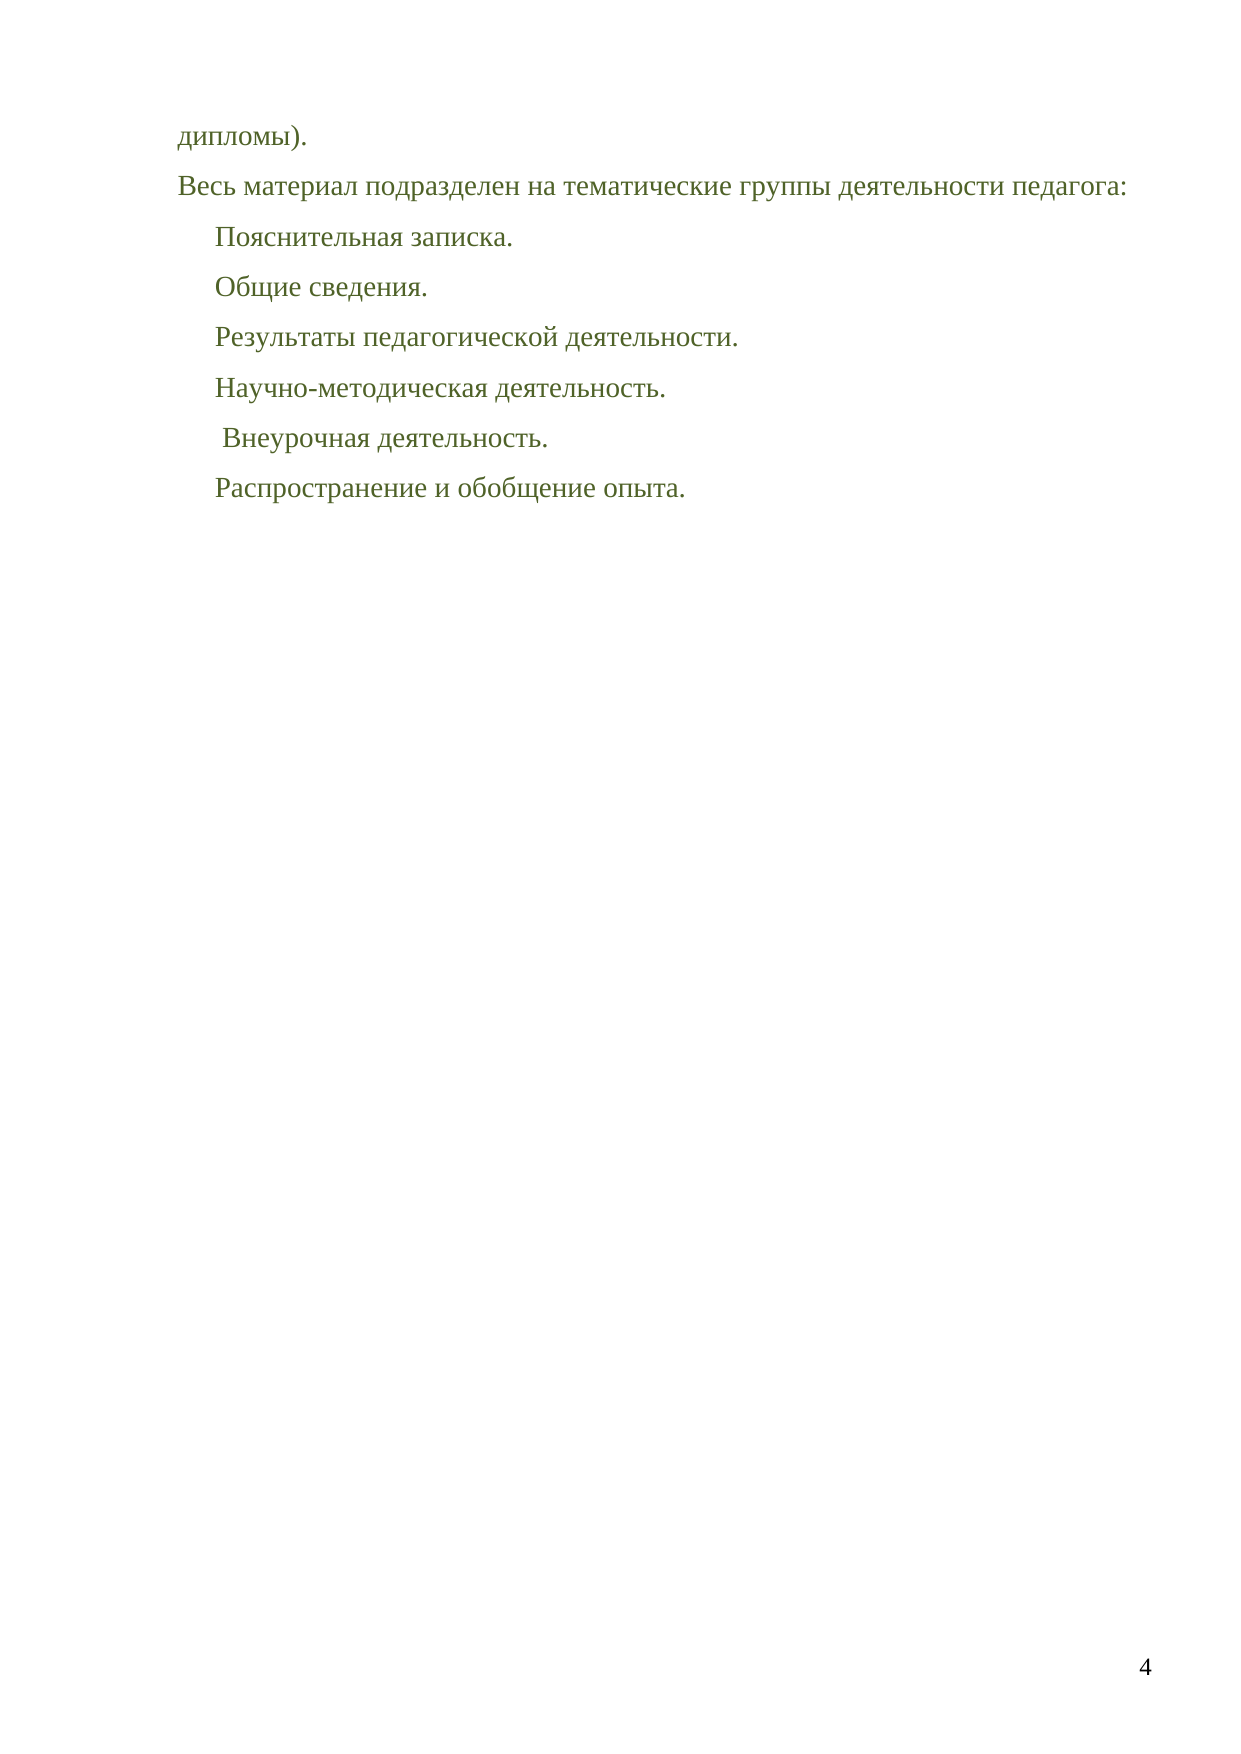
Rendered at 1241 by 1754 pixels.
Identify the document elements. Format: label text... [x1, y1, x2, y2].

text  Общие сведения. [177, 269, 1152, 303]
text  Пояснительная записка. [177, 219, 1152, 252]
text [177, 118, 1152, 202]
text  Научно-методическая деятельность. [177, 370, 1152, 403]
text  Распространение и обобщение опыта. [177, 470, 1152, 504]
text  Результаты педагогической деятельности. [177, 319, 1152, 353]
text  Внеурочная деятельность. [177, 420, 1152, 453]
